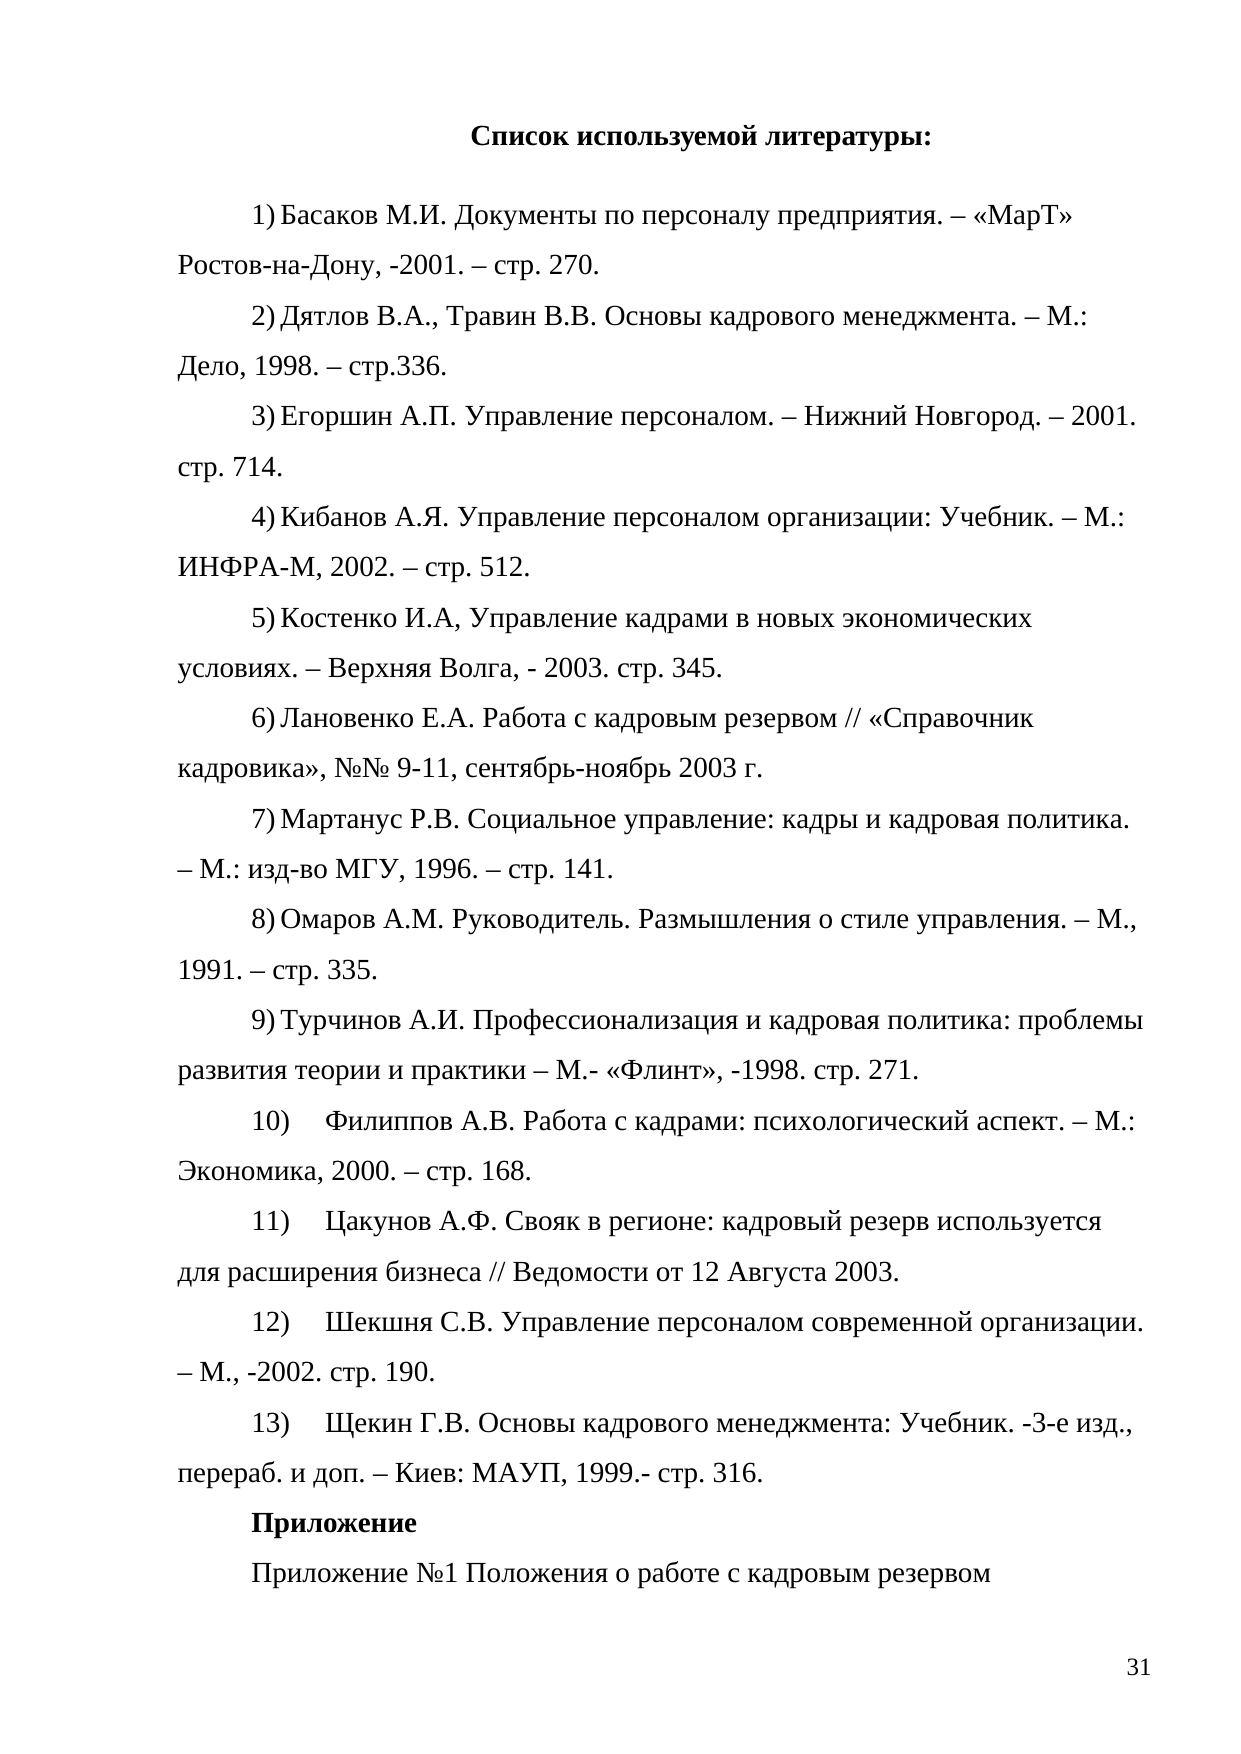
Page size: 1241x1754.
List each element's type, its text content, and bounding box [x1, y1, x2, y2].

list Филиппов А.В. Работа с кадрами: психологический аспект. – М.: Экономика, 2000. – стр. 168. [177, 1103, 1152, 1187]
list Кибанов А.Я. Управление персоналом организации: Учебник. – М.: ИНФРА-М, 2002. – стр. 512. [177, 499, 1152, 583]
list Омаров А.М. Руководитель. Размышления о стиле управления. – М., 1991. – стр. 335. [177, 902, 1152, 985]
list Шекшня С.В. Управление персоналом современной организации. – М., -2002. стр. 190. [177, 1304, 1152, 1388]
list Щекин Г.В. Основы кадрового менеджмента: Учебник. -3-е изд., перераб. и доп. – Киев: МАУП, 1999.- стр. 316. [177, 1405, 1152, 1488]
text Приложение №1 Положения о работе с кадровым резервом [177, 1556, 1152, 1589]
list Турчинов А.И. Профессионализация и кадровая политика: проблемы развития теории и практики – М.- «Флинт», -1998. стр. 271. [177, 1002, 1152, 1086]
list Мартанус Р.В. Социальное управление: кадры и кадровая политика. – М.: изд-во МГУ, 1996. – стр. 141. [177, 801, 1152, 885]
list Егоршин А.П. Управление персоналом. – Нижний Новгород. – 2001. стр. 714. [177, 398, 1152, 482]
list Басаков М.И. Документы по персоналу предприятия. – «МарТ» Ростов-на-Дону, -2001. – стр. 270. [177, 197, 1152, 281]
list Цакунов А.Ф. Свояк в регионе: кадровый резерв используется для расширения бизнеса // Ведомости от 12 Августа 2003. [177, 1203, 1152, 1287]
subtitle Список используемой литературы: [177, 118, 1152, 152]
list Костенко И.А, Управление кадрами в новых экономических условиях. – Верхняя Волга, - 2003. стр. 345. [177, 600, 1152, 683]
list Дятлов В.А., Травин В.В. Основы кадрового менеджмента. – М.: Дело, 1998. – стр.336. [177, 298, 1152, 382]
subtitle Приложение [177, 1505, 1152, 1539]
list Лановенко Е.А. Работа с кадровым резервом // «Справочник кадровика», №№ 9-11, сентябрь-ноябрь 2003 г. [177, 700, 1152, 784]
